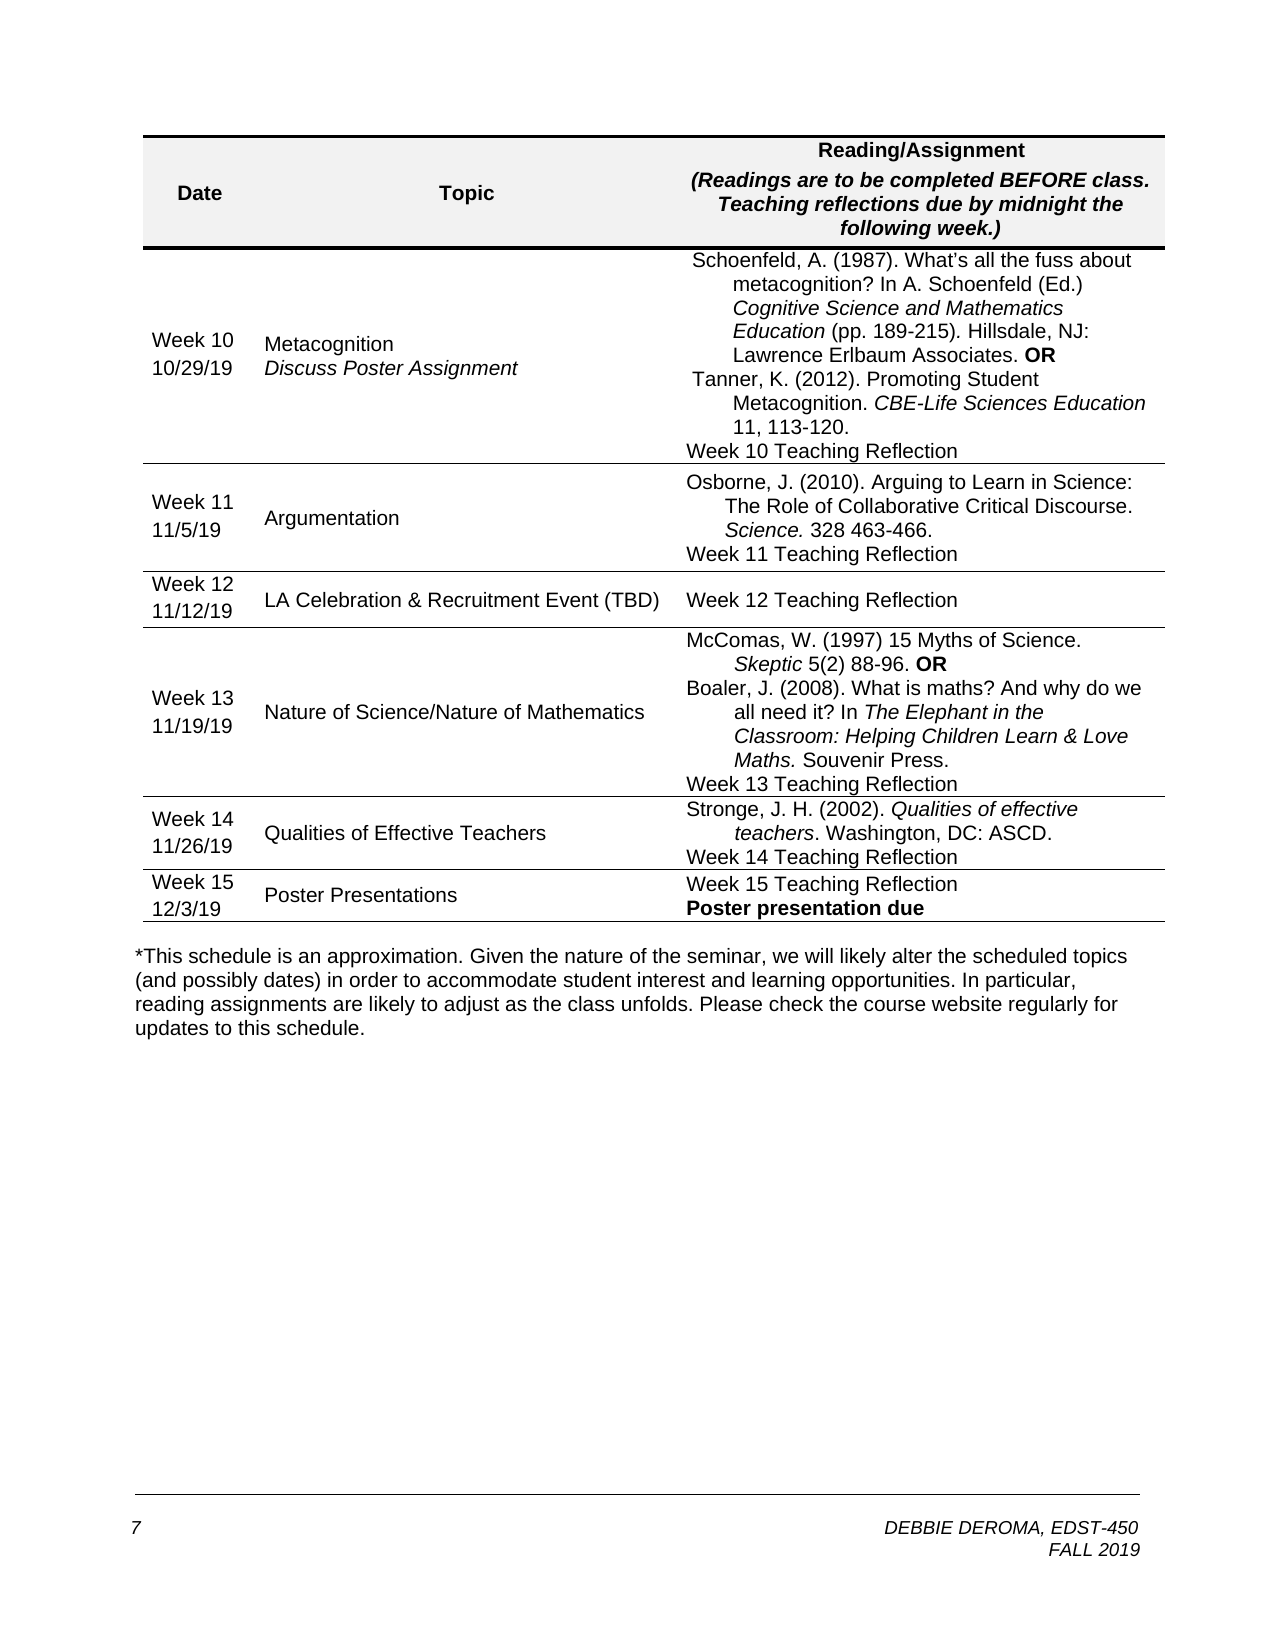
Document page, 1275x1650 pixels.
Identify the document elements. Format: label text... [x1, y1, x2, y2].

table_cell Week 12 Teaching Reflection [678, 572, 1165, 627]
table_cell Week 14 11/26/19 [143, 797, 256, 868]
table_cell Metacognition Discuss Poster Assignment [256, 250, 678, 463]
text *This schedule is an approximation. Given the nature of the seminar, we will likely alter the scheduled topics (and possibly dates) in order to accommodate student interest and learning opportunities. In particular, reading assignments are likely to adjust as the class unfolds. Please check the course website regularly for updates to this schedule. [135, 944, 1140, 1039]
table_cell LA Celebration & Recruitment Event (TBD) [256, 572, 678, 627]
table_cell Week 12 11/12/19 [143, 572, 256, 627]
table_cell Argumentation [256, 464, 678, 571]
table_cell Week 15 Teaching Reflection Poster presentation due [678, 870, 1165, 921]
table_cell McComas, W. (1997) 15 Myths of Science. Skeptic 5(2) 88-96. OR Boaler, J. (2008). What is maths? And why do we all need it? In The Elephant in the Classroom: Helping Children Learn & Love Maths. Souvenir Press. Week 13 Teaching Reflection [678, 628, 1165, 796]
table_cell Week 10 10/29/19 [143, 250, 256, 463]
table_header Reading/Assignment (Readings are to be completed BEFORE class. Teaching reflections due by midnight the following week.) [678, 138, 1165, 246]
table_cell Week 13 11/19/19 [143, 628, 256, 796]
table_cell Stronge, J. H. (2002). Qualities of effective teachers. Washington, DC: ASCD. Week 14 Teaching Reflection [678, 797, 1165, 868]
table_cell Week 15 12/3/19 [143, 870, 256, 921]
table_cell Schoenfeld, A. (1987). What’s all the fuss about metacognition? In A. Schoenfeld (Ed.) Cognitive Science and Mathematics Education (pp. 189-215). Hillsdale, NJ: Lawrence Erlbaum Associates. OR Tanner, K. (2012). Promoting Student Metacognition. CBE-Life Sciences Education 11, 113-120. Week 10 Teaching Reflection [678, 250, 1165, 463]
table_cell Week 11 11/5/19 [143, 464, 256, 571]
table_cell Osborne, J. (2010). Arguing to Learn in Science: The Role of Collaborative Critical Discourse. Science. 328 463-466. Week 11 Teaching Reflection [678, 464, 1165, 571]
table_cell Nature of Science/Nature of Mathematics [256, 628, 678, 796]
table_header Topic [256, 138, 678, 246]
table_cell Poster Presentations [256, 870, 678, 921]
table_cell Qualities of Effective Teachers [256, 797, 678, 868]
table_header Date [143, 138, 256, 246]
